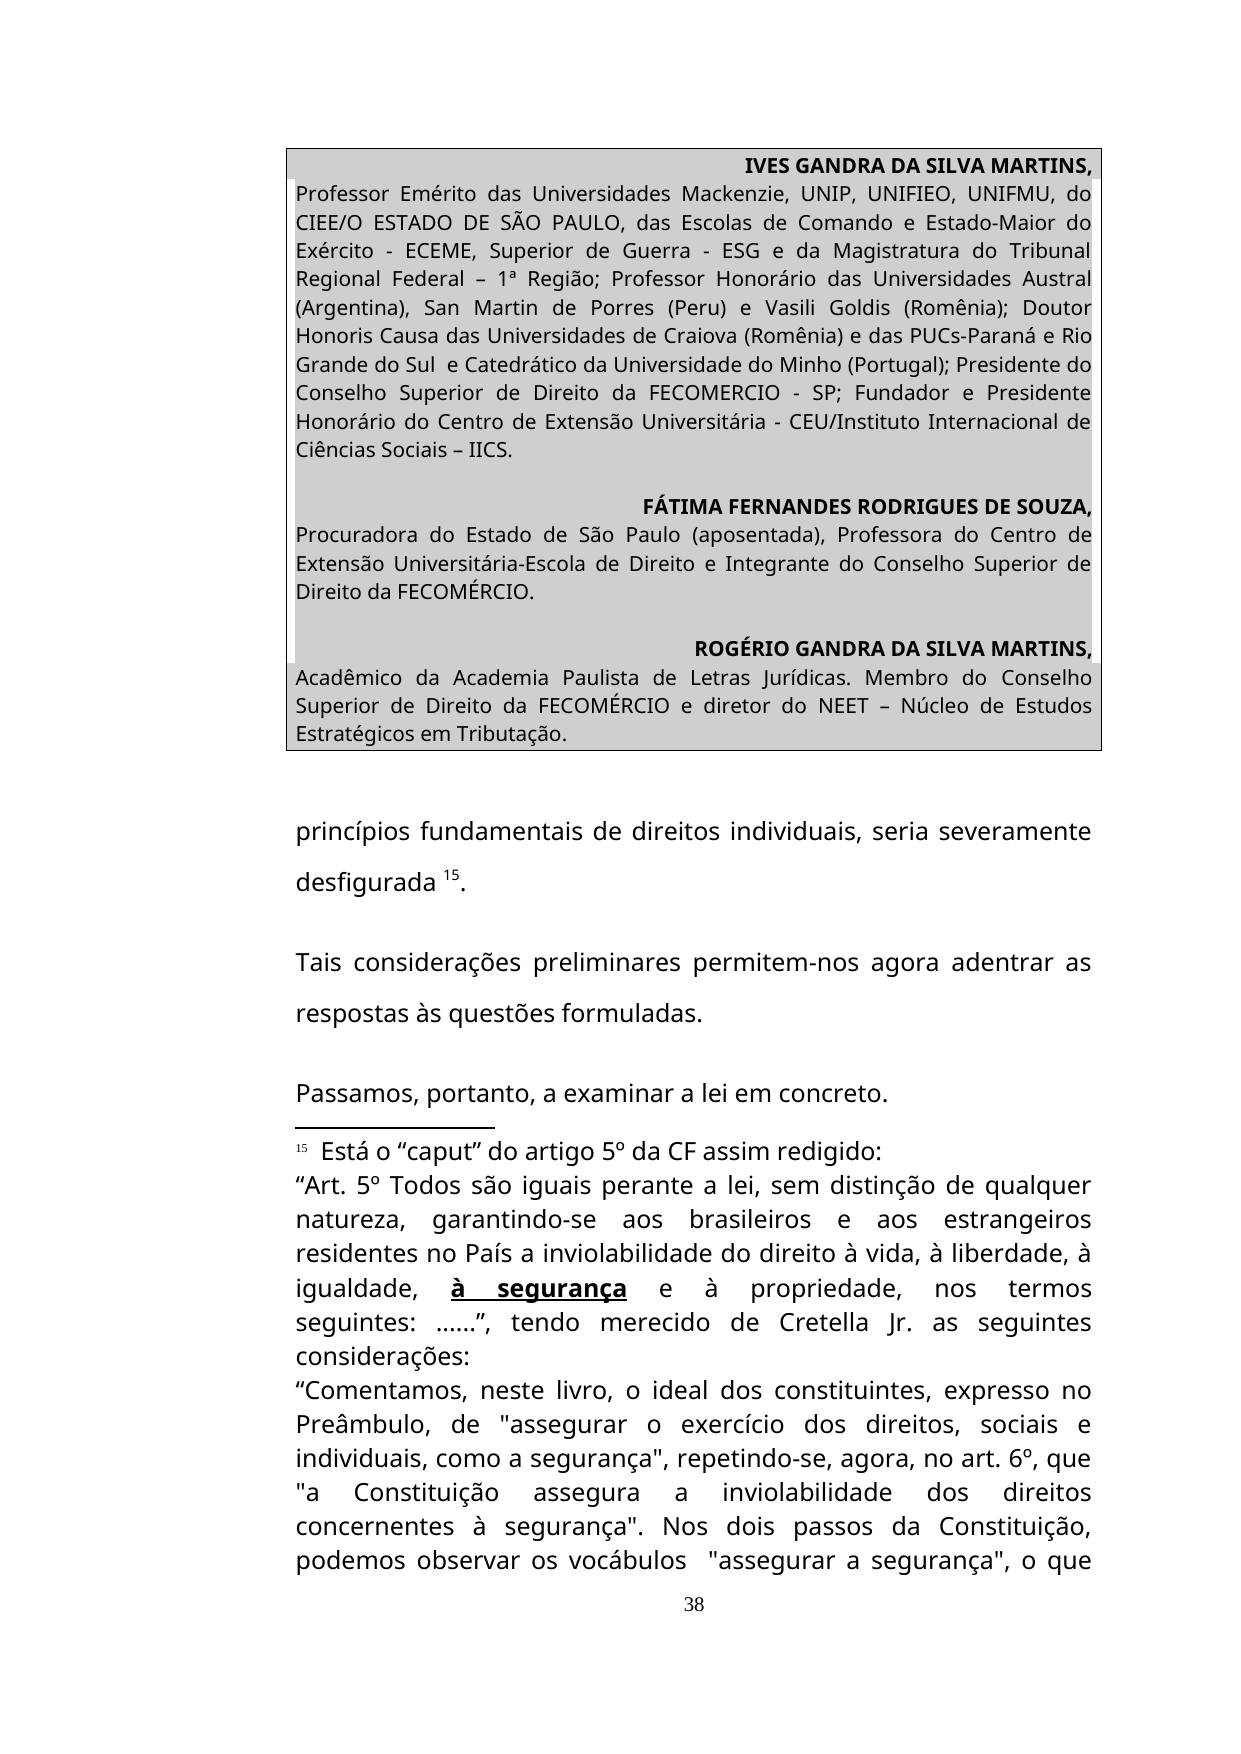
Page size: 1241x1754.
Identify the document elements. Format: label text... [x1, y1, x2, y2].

text Tais considerações preliminares permitem-nos agora adentrar as respostas às questões formuladas. [295, 945, 1092, 1030]
text Ora, através da mudança de interpretação sobre a contribuição Funrural, em 2017, a partir de uma imprecisa lei promulgada em 2001, na qual não há referência expressa aos incisos antes tidos por inconstitucionais, não se pode pretender “constitucionalizar” o “inexistente”, mediante a técnica do “arrastamento”, o que é, ademais, incabível nas declarações de constitucionalidade, ferindo o artigo 5º, “caput”, da Constituição, que diz ser inviolável a segurança jurídica. A valer a exegese da “constitucionalidade por 6x5” do RE 718.874, restaria o direito maltratado. A inviolabilidade da segurança jurídica, desfrutada ao longo de por 16 anos por ruralistas e assegurada pela Lei Suprema como um dos cinco princípios fundamentais de direitos individuais, seria severamente desfigurada . [295, 814, 1092, 899]
text Passamos, portanto, a examinar a lei em concreto. [295, 1076, 1092, 1110]
